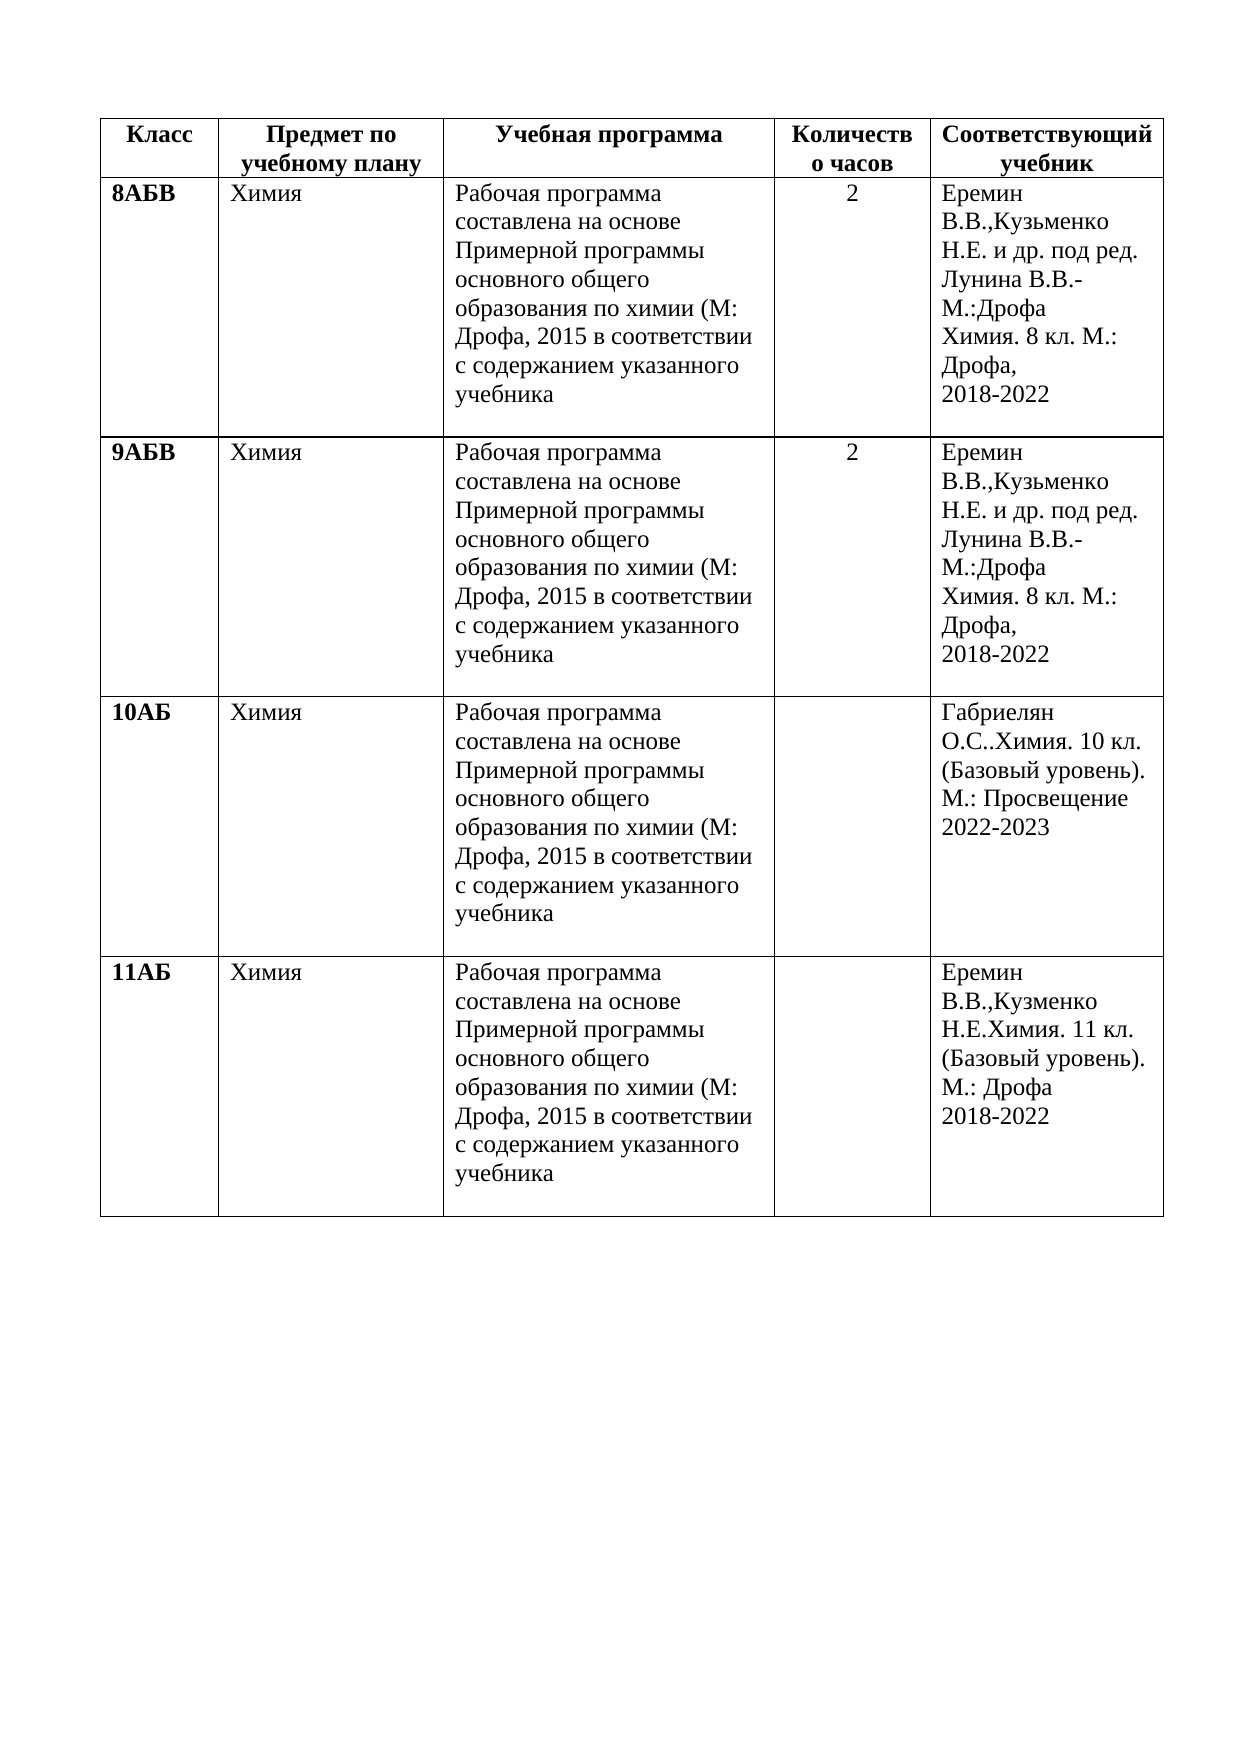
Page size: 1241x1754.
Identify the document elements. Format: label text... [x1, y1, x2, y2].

table_cell 10АБ [101, 697, 218, 956]
table_cell Рабочая программа составлена на основе Примерной программы основного общего образования по химии (М: Дрофа, 2015 в соответствии с содержанием указанного учебника [444, 178, 774, 436]
table_cell Химия [219, 957, 443, 1216]
table_cell Еремин В.В.,Кузьменко Н.Е. и др. под ред. Лунина В.В.-М.:Дрофа Химия. 8 кл. М.: Дрофа, 2018-2022 [931, 178, 1163, 436]
table_cell Еремин В.В.,Кузменко Н.Е.Химия. 11 кл. (Базовый уровень). М.: Дрофа 2018-2022 [931, 957, 1163, 1216]
table_cell Еремин В.В.,Кузьменко Н.Е. и др. под ред. Лунина В.В.-М.:Дрофа Химия. 8 кл. М.: Дрофа, 2018-2022 [931, 438, 1163, 696]
table_cell Химия [219, 178, 443, 436]
table_cell [775, 957, 930, 1216]
table_header Учебная программа [444, 119, 774, 177]
table_cell Химия [219, 697, 443, 956]
table_cell 8АБВ [101, 178, 218, 436]
table_cell Химия [219, 438, 443, 696]
table_cell 2 [775, 438, 930, 696]
table_cell 9АБВ [101, 438, 218, 696]
table_header Класс [101, 119, 218, 177]
table_cell Рабочая программа составлена на основе Примерной программы основного общего образования по химии (М: Дрофа, 2015 в соответствии с содержанием указанного учебника [444, 438, 774, 696]
table_header Количество часов [775, 119, 930, 177]
table_cell Рабочая программа составлена на основе Примерной программы основного общего образования по химии (М: Дрофа, 2015 в соответствии с содержанием указанного учебника [444, 957, 774, 1216]
table_cell 11АБ [101, 957, 218, 1216]
table_cell Рабочая программа составлена на основе Примерной программы основного общего образования по химии (М: Дрофа, 2015 в соответствии с содержанием указанного учебника [444, 697, 774, 956]
table_cell 2 [775, 178, 930, 436]
table_header Соответствующий учебник [931, 119, 1163, 177]
table_cell Габриелян О.С..Химия. 10 кл. (Базовый уровень). М.: Просвещение 2022-2023 [931, 697, 1163, 956]
table_header Предмет по учебному плану [219, 119, 443, 177]
table_cell [775, 697, 930, 956]
